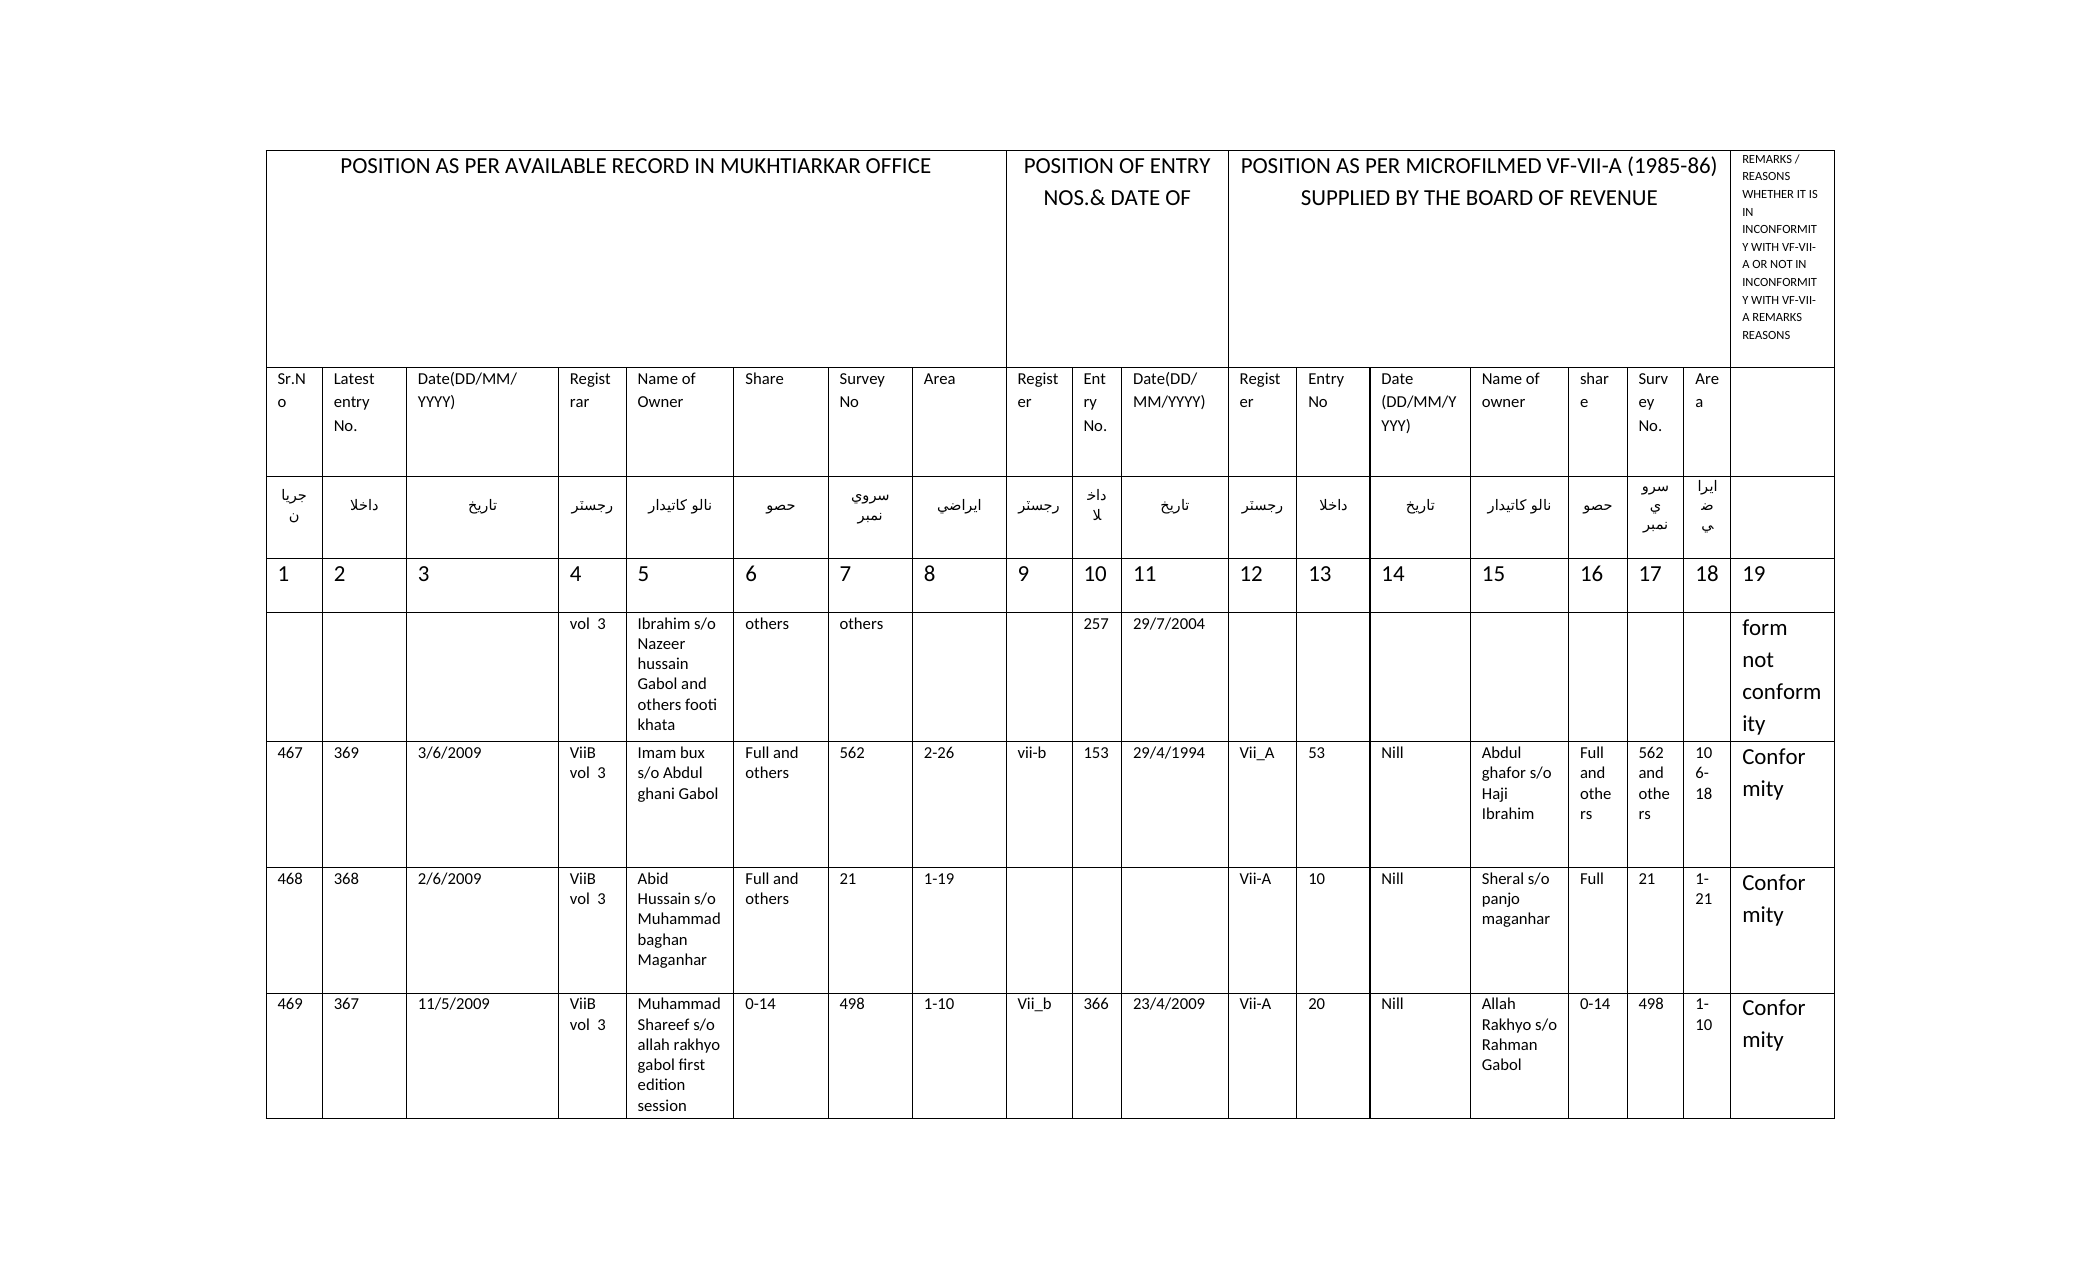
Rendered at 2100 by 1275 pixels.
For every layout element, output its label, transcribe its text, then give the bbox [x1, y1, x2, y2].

table_cell 17 [1628, 559, 1683, 612]
table_cell Area [913, 368, 1006, 476]
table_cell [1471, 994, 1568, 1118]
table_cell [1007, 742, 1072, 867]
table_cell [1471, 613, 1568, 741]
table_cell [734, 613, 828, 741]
table_cell رجسٽر [1229, 477, 1296, 558]
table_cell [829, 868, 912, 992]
table_cell حصو [1569, 477, 1627, 558]
table_cell حصو [734, 477, 828, 558]
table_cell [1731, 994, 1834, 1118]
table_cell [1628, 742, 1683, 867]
table_cell داخلا [1073, 477, 1121, 558]
table_cell 13 [1297, 559, 1369, 612]
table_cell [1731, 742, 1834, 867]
table_cell رجسٽر [559, 477, 626, 558]
table_cell 18 [1684, 559, 1730, 612]
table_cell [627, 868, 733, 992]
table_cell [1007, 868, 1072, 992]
table_cell [1731, 477, 1834, 558]
table_cell Entry No [1297, 368, 1369, 476]
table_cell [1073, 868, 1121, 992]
table_cell ايراضي [1684, 477, 1730, 558]
table_cell تاريخ [1371, 477, 1470, 558]
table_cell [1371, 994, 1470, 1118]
table_cell رجسٽر [1007, 477, 1072, 558]
table_cell سروي نمبر [1628, 477, 1683, 558]
table_header REMARKS / REASONS WHETHER IT IS IN INCONFORMITY WITH VF-VII-A OR NOT IN INCONFORMITY WITH VF-VII-A REMARKS REASONS [1731, 151, 1834, 367]
table_cell 7 [829, 559, 912, 612]
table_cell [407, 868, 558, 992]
table_cell 11 [1122, 559, 1228, 612]
table_cell 14 [1371, 559, 1470, 612]
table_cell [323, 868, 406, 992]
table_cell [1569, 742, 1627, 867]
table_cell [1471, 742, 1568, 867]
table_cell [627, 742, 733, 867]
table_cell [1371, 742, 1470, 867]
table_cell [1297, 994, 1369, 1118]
table_cell 2 [323, 559, 406, 612]
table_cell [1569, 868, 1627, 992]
table_header POSITION OF ENTRY NOS.& DATE OF [1007, 151, 1228, 367]
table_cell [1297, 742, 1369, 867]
table_header POSITION AS PER AVAILABLE RECORD IN MUKHTIARKAR OFFICE [267, 151, 1006, 367]
table_cell Share [734, 368, 828, 476]
table_cell Area [1684, 368, 1730, 476]
table_cell 3 [407, 559, 558, 612]
table_cell Survey No. [1628, 368, 1683, 476]
table_cell تاريخ [1122, 477, 1228, 558]
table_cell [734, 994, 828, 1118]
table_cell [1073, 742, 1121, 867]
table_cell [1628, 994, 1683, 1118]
table_cell نالو کاتيدار [1471, 477, 1568, 558]
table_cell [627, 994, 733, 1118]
table_cell 6 [734, 559, 828, 612]
table_cell 9 [1007, 559, 1072, 612]
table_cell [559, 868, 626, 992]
table_cell Latest entry No. [323, 368, 406, 476]
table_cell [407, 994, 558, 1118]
table_cell تاريخ [407, 477, 558, 558]
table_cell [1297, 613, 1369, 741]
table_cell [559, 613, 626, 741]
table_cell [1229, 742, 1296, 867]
table_cell Date (DD/MM/YYYY) [1371, 368, 1470, 476]
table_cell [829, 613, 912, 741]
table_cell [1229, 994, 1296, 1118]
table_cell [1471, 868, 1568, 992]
table_cell Date(DD/MM/YYYY) [1122, 368, 1228, 476]
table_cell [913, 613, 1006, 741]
table_cell جريان [267, 477, 322, 558]
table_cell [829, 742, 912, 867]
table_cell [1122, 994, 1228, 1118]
table_cell ايراضي [913, 477, 1006, 558]
table_cell Name of Owner [627, 368, 733, 476]
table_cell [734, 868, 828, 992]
table_cell share [1569, 368, 1627, 476]
table_cell داخلا [1297, 477, 1369, 558]
table_cell 10 [1073, 559, 1121, 612]
table_cell Sr.No [267, 368, 322, 476]
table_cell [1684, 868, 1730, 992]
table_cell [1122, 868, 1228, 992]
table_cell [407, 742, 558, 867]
table_cell Survey No [829, 368, 912, 476]
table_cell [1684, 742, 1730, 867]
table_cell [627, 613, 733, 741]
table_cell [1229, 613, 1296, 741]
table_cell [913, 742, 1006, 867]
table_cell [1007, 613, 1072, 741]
table_cell Date(DD/MM/YYYY) [407, 368, 558, 476]
table_cell 8 [913, 559, 1006, 612]
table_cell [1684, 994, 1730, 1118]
table_cell 5 [627, 559, 733, 612]
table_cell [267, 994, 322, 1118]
table_header POSITION AS PER MICROFILMED VF-VII-A (1985-86) SUPPLIED BY THE BOARD OF REVENUE [1229, 151, 1730, 367]
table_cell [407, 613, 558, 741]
table_cell Register [1007, 368, 1072, 476]
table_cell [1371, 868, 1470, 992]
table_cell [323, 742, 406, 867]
table_cell نالو کاتيدار [627, 477, 733, 558]
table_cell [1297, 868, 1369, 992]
table_cell Registrar [559, 368, 626, 476]
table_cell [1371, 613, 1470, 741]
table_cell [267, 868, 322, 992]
table_cell 1 [267, 559, 322, 612]
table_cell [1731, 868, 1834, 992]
table_cell 15 [1471, 559, 1568, 612]
table_cell Entry No. [1073, 368, 1121, 476]
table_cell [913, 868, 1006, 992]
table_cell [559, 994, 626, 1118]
table_cell داخلا [323, 477, 406, 558]
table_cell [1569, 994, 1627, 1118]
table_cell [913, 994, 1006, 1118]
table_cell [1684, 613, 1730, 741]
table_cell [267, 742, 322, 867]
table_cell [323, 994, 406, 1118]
table_cell 12 [1229, 559, 1296, 612]
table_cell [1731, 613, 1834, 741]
table_cell 19 [1731, 559, 1834, 612]
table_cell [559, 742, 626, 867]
table_cell Name of owner [1471, 368, 1568, 476]
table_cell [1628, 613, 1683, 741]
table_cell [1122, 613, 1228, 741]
table_cell 16 [1569, 559, 1627, 612]
table_cell Register [1229, 368, 1296, 476]
table_cell 4 [559, 559, 626, 612]
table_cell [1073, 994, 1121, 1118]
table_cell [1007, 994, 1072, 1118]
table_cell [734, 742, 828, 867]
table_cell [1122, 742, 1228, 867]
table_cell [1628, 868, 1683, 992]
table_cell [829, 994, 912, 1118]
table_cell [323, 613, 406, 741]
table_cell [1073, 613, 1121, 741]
table_cell [1731, 368, 1834, 476]
table_cell سروي نمبر [829, 477, 912, 558]
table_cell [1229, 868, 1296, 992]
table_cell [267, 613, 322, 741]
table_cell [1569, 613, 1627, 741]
